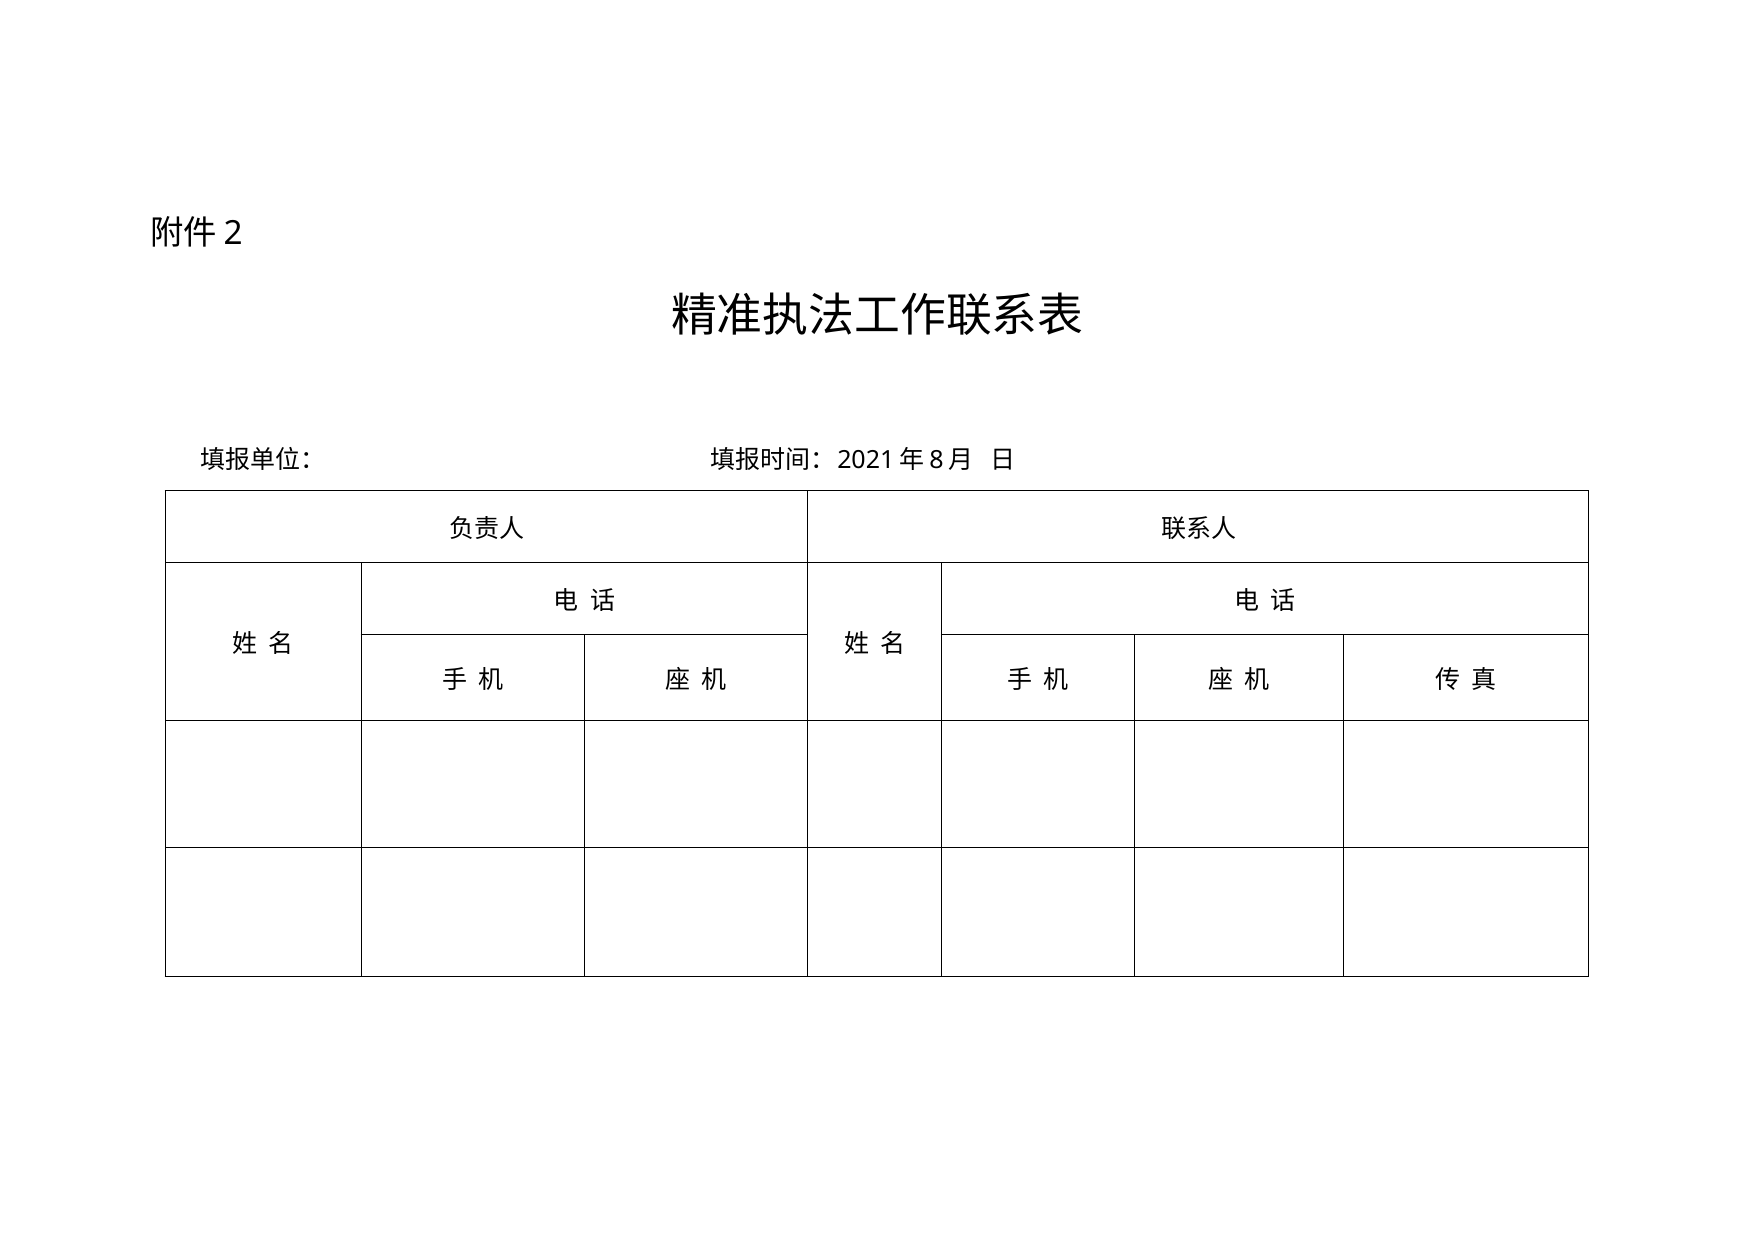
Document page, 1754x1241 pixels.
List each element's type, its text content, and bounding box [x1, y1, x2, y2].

table_cell [166, 848, 361, 976]
table_cell 电 话 [362, 563, 807, 634]
table_cell [585, 721, 807, 847]
table_cell 手 机 [942, 635, 1134, 720]
table_header 联系人 [808, 491, 1588, 562]
table_cell 电 话 [942, 563, 1588, 634]
table_cell [808, 721, 941, 847]
table_header 负责人 [166, 491, 807, 562]
table_cell 姓 名 [808, 563, 941, 720]
table_cell 传 真 [1344, 635, 1588, 720]
table_cell [362, 848, 584, 976]
table_cell [1344, 848, 1588, 976]
text 填报单位： 填报时间：2021年8月 日 [150, 425, 1604, 490]
table_cell 座 机 [585, 635, 807, 720]
text 精准执法工作联系表 [150, 263, 1604, 360]
table_cell [808, 848, 941, 976]
table_cell 手 机 [362, 635, 584, 720]
table_cell [942, 721, 1134, 847]
table_cell [166, 721, 361, 847]
table_cell [942, 848, 1134, 976]
table_cell [362, 721, 584, 847]
text 附件2 [150, 198, 1604, 263]
table_cell 座 机 [1135, 635, 1343, 720]
table_cell [1135, 848, 1343, 976]
table_cell [585, 848, 807, 976]
table_cell [1344, 721, 1588, 847]
table_cell [1135, 721, 1343, 847]
table_cell 姓 名 [166, 563, 361, 720]
